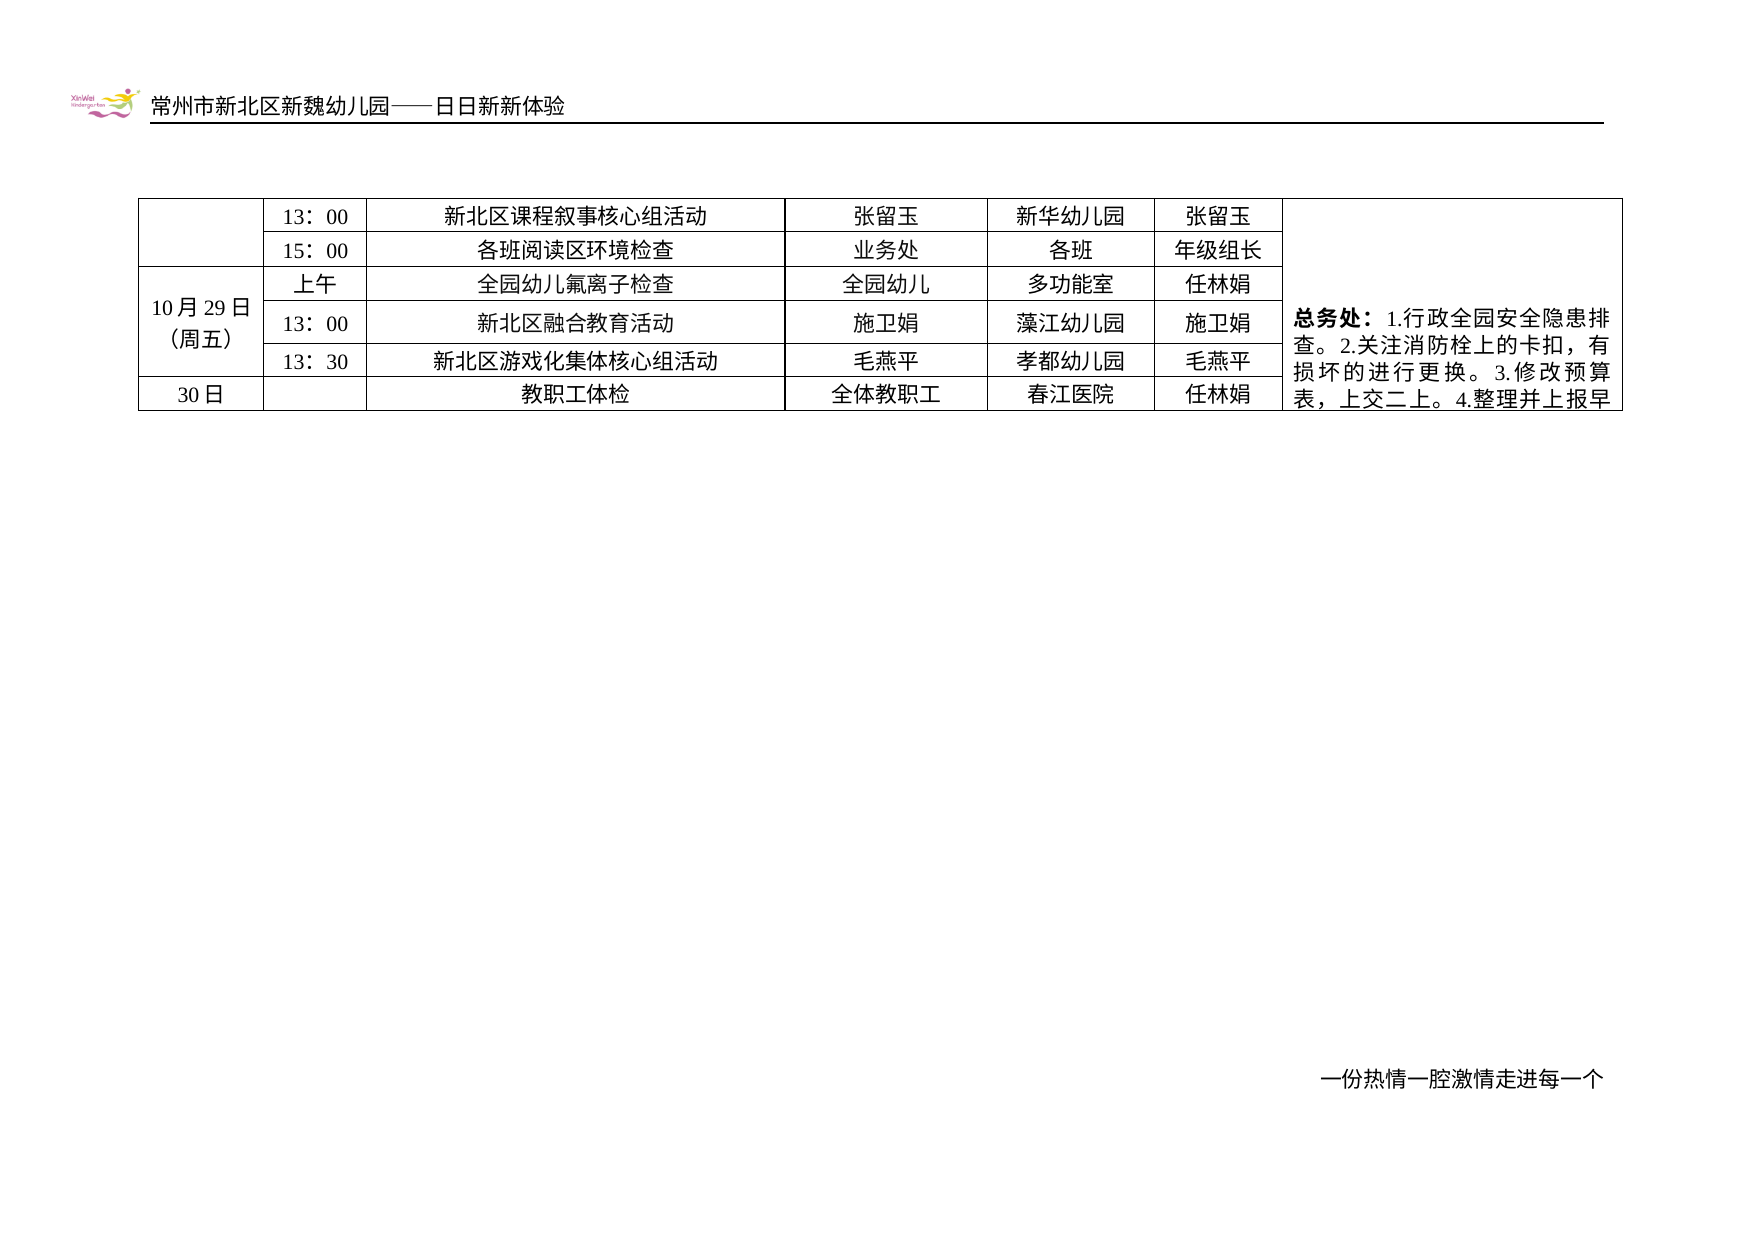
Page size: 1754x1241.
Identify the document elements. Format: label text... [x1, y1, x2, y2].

table_cell 各班 [988, 232, 1154, 266]
table_cell 毛燕平 [1155, 344, 1282, 376]
table_cell 13：00 [264, 301, 366, 342]
table_cell 10月29日 （周五） [139, 267, 263, 376]
picture [70, 88, 143, 119]
table_cell 30日 [139, 377, 263, 409]
table_cell 年级组长 [1155, 232, 1282, 266]
table_cell 教职工体检 [367, 377, 784, 409]
table_cell 张留玉 [1155, 199, 1282, 231]
table_cell 多功能室 [988, 267, 1154, 299]
table_cell 全园幼儿 [786, 267, 987, 299]
table_cell 张留玉 [786, 199, 987, 231]
table_cell 毛燕平 [786, 344, 987, 376]
table_cell 全园幼儿氟离子检查 [367, 267, 784, 299]
table_cell 全体教职工 [786, 377, 987, 409]
table_cell 施卫娟 [786, 301, 987, 342]
table_cell 任林娟 [1155, 377, 1282, 409]
table_cell 任林娟 [1155, 267, 1282, 299]
table_cell 15：00 [264, 232, 366, 266]
table_cell 业务处 [786, 232, 987, 266]
table_cell 藻江幼儿园 [988, 301, 1154, 342]
table_cell 新华幼儿园 [988, 199, 1154, 231]
table_cell 新北区课程叙事核心组活动 [367, 199, 784, 231]
table_cell 孝都幼儿园 [988, 344, 1154, 376]
table_cell 13：30 [264, 344, 366, 376]
table_cell 13：00 [264, 199, 366, 231]
table_cell 新北区融合教育活动 [367, 301, 784, 342]
table_cell 春江医院 [988, 377, 1154, 409]
table_cell 施卫娟 [1155, 301, 1282, 342]
table_cell [264, 377, 366, 409]
table_cell 上午 [264, 267, 366, 299]
table_cell 新北区游戏化集体核心组活动 [367, 344, 784, 376]
table_cell 各班阅读区环境检查 [367, 232, 784, 266]
